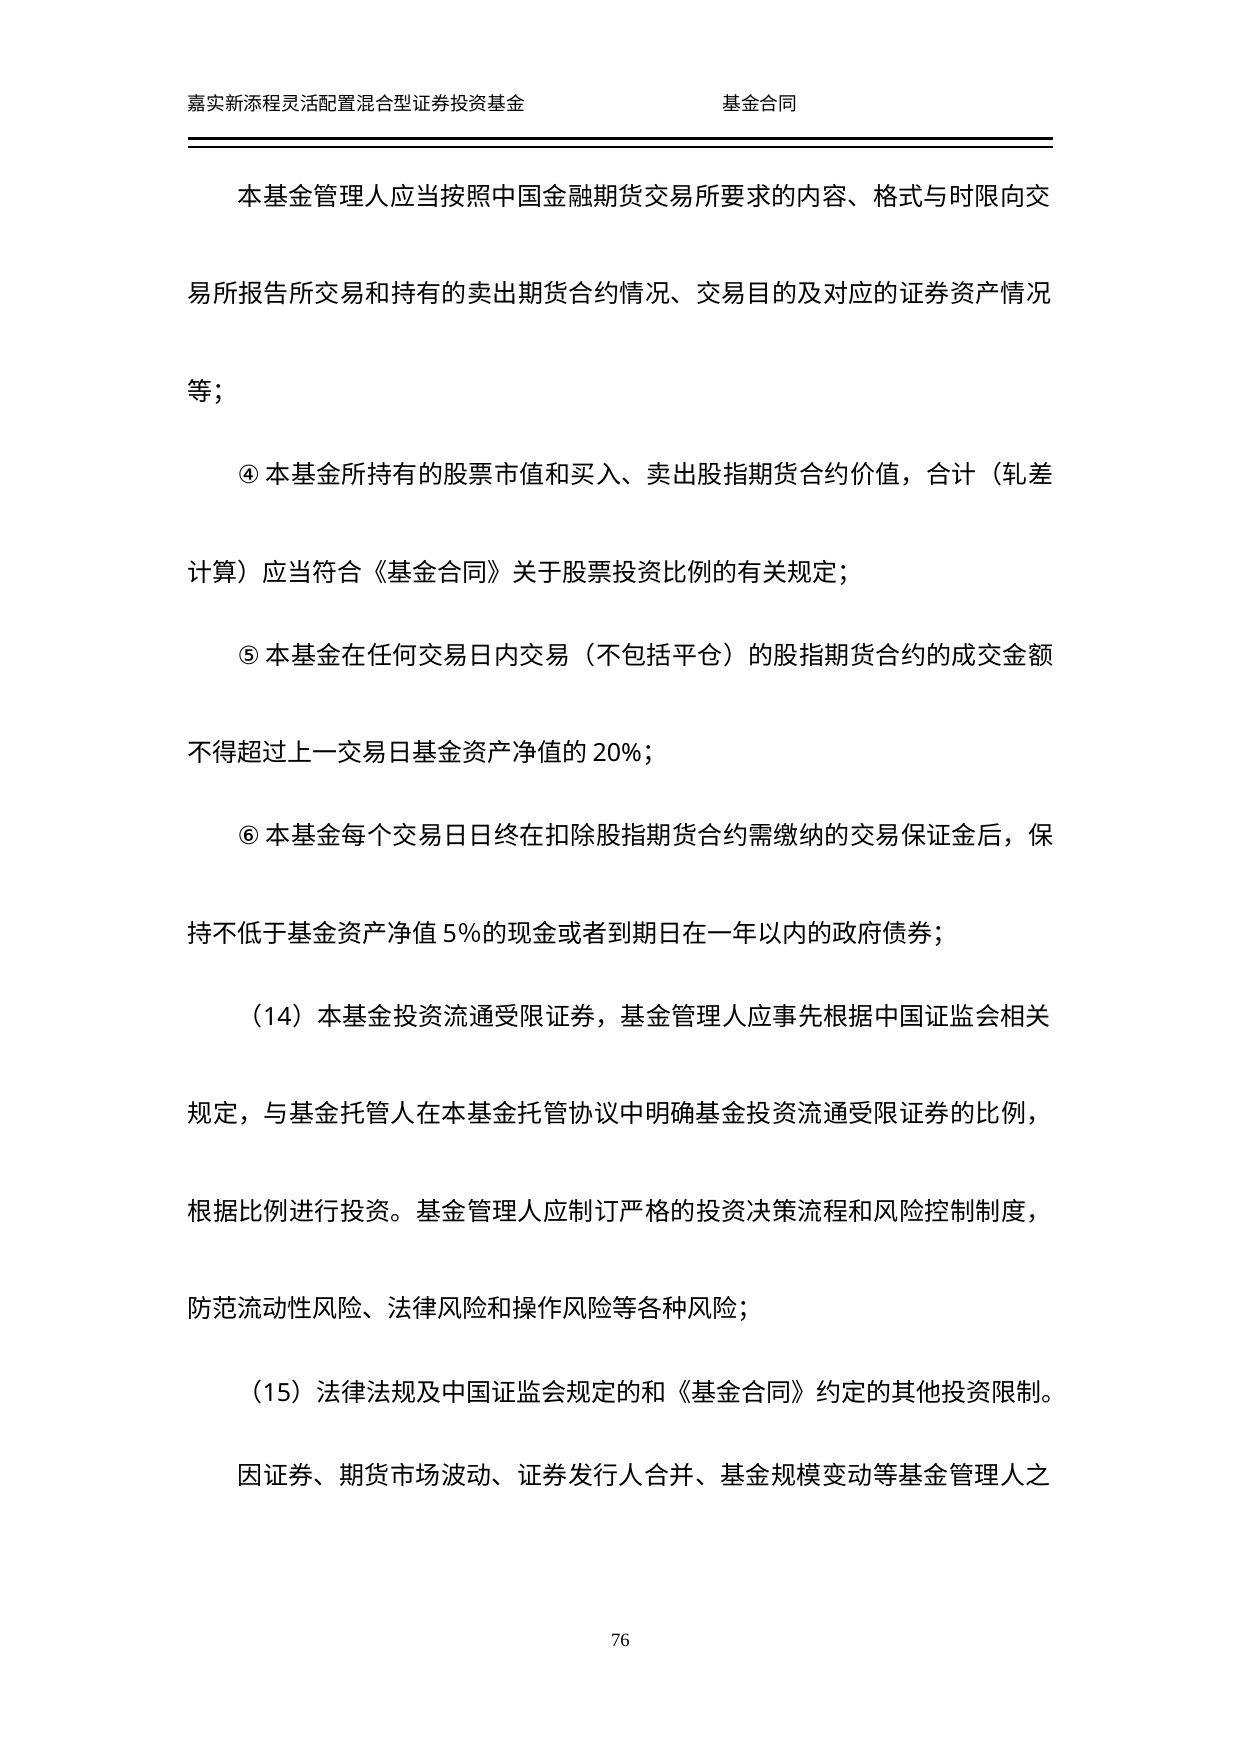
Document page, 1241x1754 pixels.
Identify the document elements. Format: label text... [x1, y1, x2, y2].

text （15）法律法规及中国证监会规定的和《基金合同》约定的其他投资限制。 [187, 1358, 1053, 1423]
text （14）本基金投资流通受限证券，基金管理人应事先根据中国证监会相关规定，与基金托管人在本基金托管协议中明确基金投资流通受限证券的比例，根据比例进行投资。基金管理人应制订严格的投资决策流程和风险控制制度，防范流动性风险、法律风险和操作风险等各种风险； [187, 982, 1053, 1339]
text 本基金管理人应当按照中国金融期货交易所要求的内容、格式与时限向交易所报告所交易和持有的卖出期货合约情况、交易目的及对应的证券资产情况等； [187, 162, 1053, 422]
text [187, 1441, 1053, 1506]
text ⑤本基金在任何交易日内交易（不包括平仓）的股指期货合约的成交金额不得超过上一交易日基金资产净值的20%； [187, 621, 1053, 783]
text ④本基金所持有的股票市值和买入、卖出股指期货合约价值，合计（轧差计算）应当符合《基金合同》关于股票投资比例的有关规定； [187, 440, 1053, 603]
text ⑥本基金每个交易日日终在扣除股指期货合约需缴纳的交易保证金后，保持不低于基金资产净值5％的现金或者到期日在一年以内的政府债券； [187, 801, 1053, 964]
